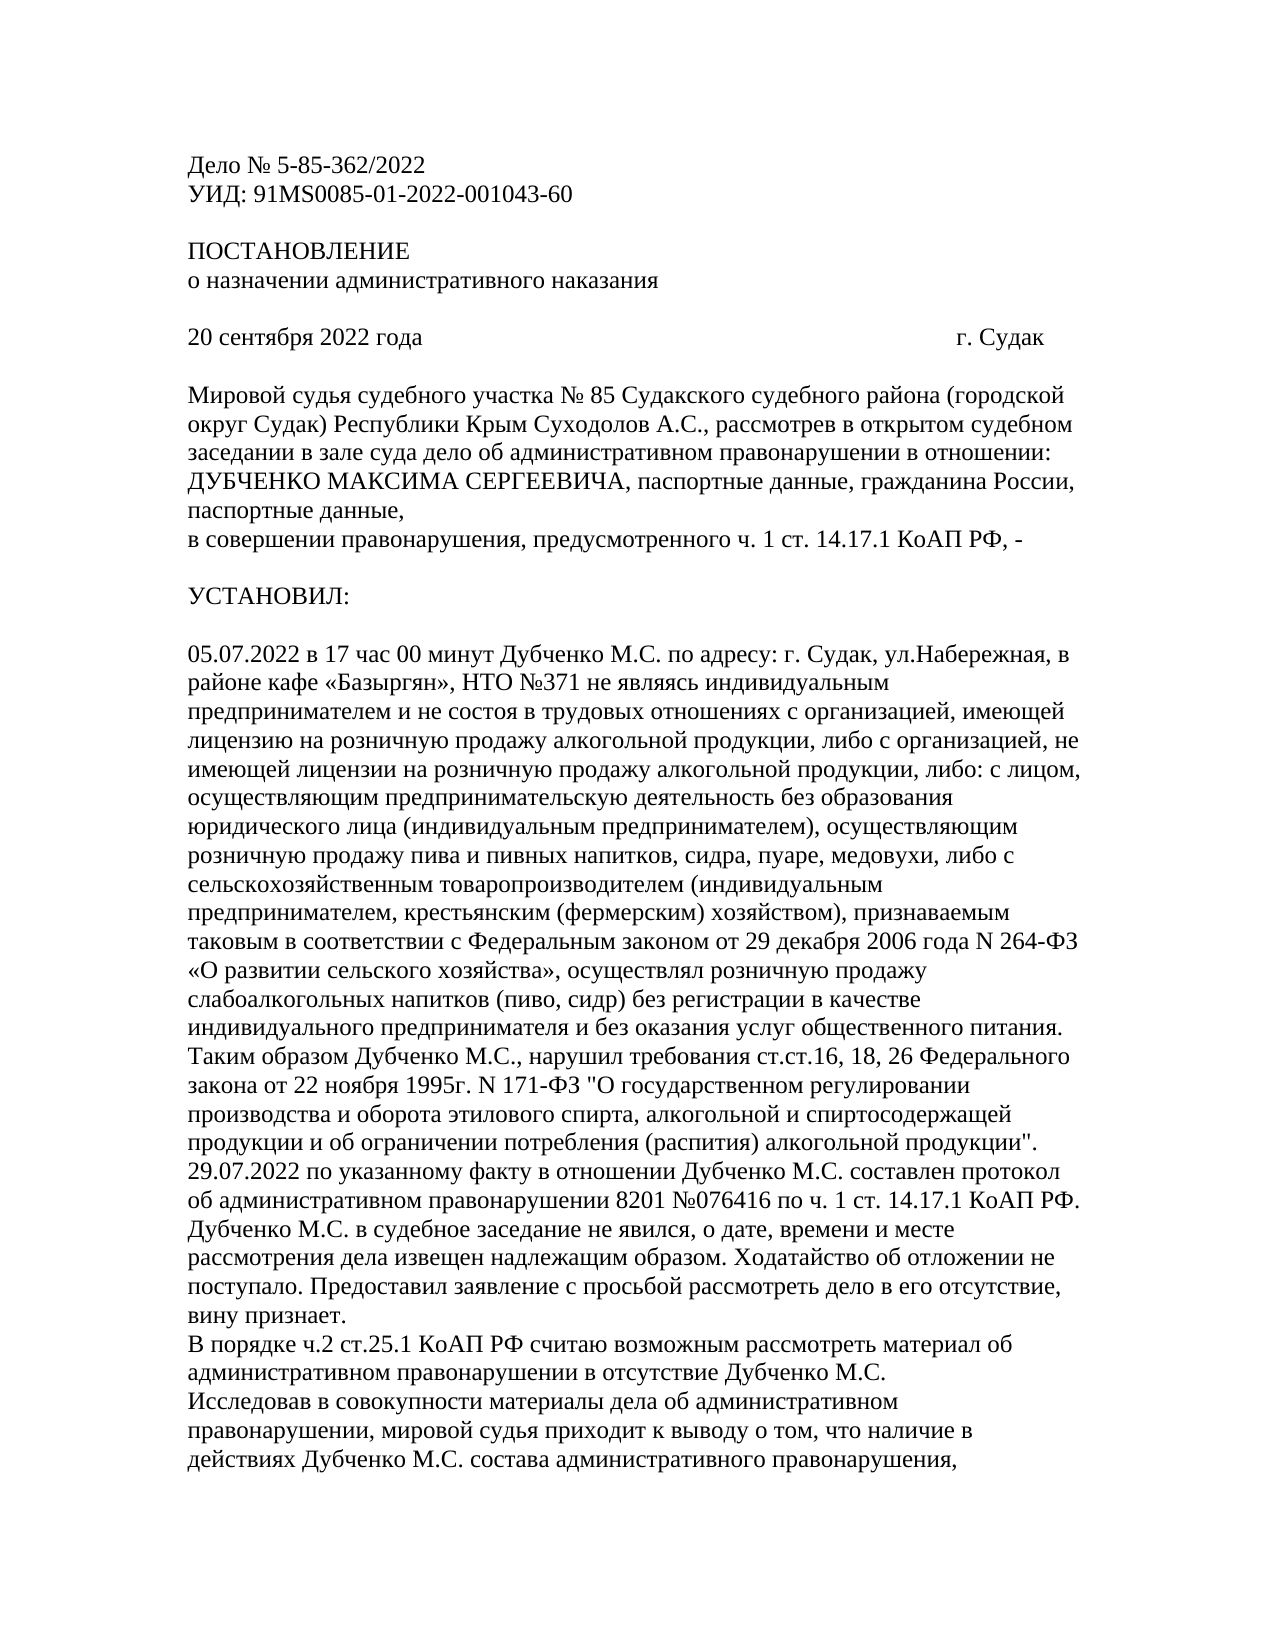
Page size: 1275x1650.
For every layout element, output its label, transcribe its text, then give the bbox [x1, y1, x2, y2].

text Дубченко М.С. в судебное заседание не явился, о дате, времени и месте рассмотрения дела извещен надлежащим образом. Ходатайство об отложении не поступало. Предоставил заявление с просьбой рассмотреть дело в его отсутствие, вину признает. [187, 1214, 1087, 1329]
text 29.07.2022 по указанному факту в отношении Дубченко М.С. составлен протокол об административном правонарушении 8201 №076416 по ч. 1 ст. 14.17.1 КоАП РФ. [187, 1156, 1087, 1214]
text УИД: 91MS0085-01-2022-001043-60 [187, 179, 1087, 207]
text Дело № 5-85-362/2022 [187, 150, 1087, 179]
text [187, 1386, 1087, 1472]
text о назначении административного наказания [187, 265, 1087, 294]
text 20 сентября 2022 года г. Судак [187, 322, 1087, 351]
text УСТАНОВИЛ: [187, 581, 1087, 610]
text Мировой судья судебного участка № 85 Судакского судебного района (городской округ Судак) Республики Крым Суходолов А.С., рассмотрев в открытом судебном заседании в зале суда дело об административном правонарушении в отношении: [187, 380, 1087, 466]
text 05.07.2022 в 17 час 00 минут Дубченко М.С. по адресу: г. Судак, ул.Набережная, в районе кафе «Базыргян», НТО №371 не являясь индивидуальным предпринимателем и не состоя в трудовых отношениях с организацией, имеющей лицензию на розничную продажу алкогольной продукции, либо с организацией, не имеющей лицензии на розничную продажу алкогольной продукции, либо: с лицом, осуществляющим предпринимательскую деятельность без образования юридического лица (индивидуальным предпринимателем), осуществляющим розничную продажу пива и пивных напитков, сидра, пуаре, медовухи, либо с сельскохозяйственным товаропроизводителем (индивидуальным предпринимателем, крестьянским (фермерским) хозяйством), признаваемым таковым в соответствии с Федеральным законом от 29 декабря 2006 года N 264-ФЗ «О развитии сельского хозяйства», осуществлял розничную продажу слабоалкогольных напитков (пиво, сидр) без регистрации в качестве индивидуального предпринимателя и без оказания услуг общественного питания. Таким образом Дубченко М.С., нарушил требования ст.ст.16, 18, 26 Федерального закона от 22 ноября 1995г. N 171-ФЗ "О государственном регулировании производства и оборота этилового спирта, алкогольной и спиртосодержащей продукции и об ограничении потребления (распития) алкогольной продукции". [187, 639, 1087, 1156]
text ПОСТАНОВЛЕНИЕ [187, 236, 1087, 265]
text ДУБЧЕНКО МАКСИМА СЕРГЕЕВИЧА, паспортные данные, гражданина России, паспортные данные, [187, 466, 1087, 524]
text В порядке ч.2 ст.25.1 КоАП РФ считаю возможным рассмотреть материал об административном правонарушении в отсутствие Дубченко М.С. [187, 1329, 1087, 1386]
text в совершении правонарушения, предусмотренного ч. 1 ст. 14.17.1 КоАП РФ, - [187, 524, 1087, 552]
